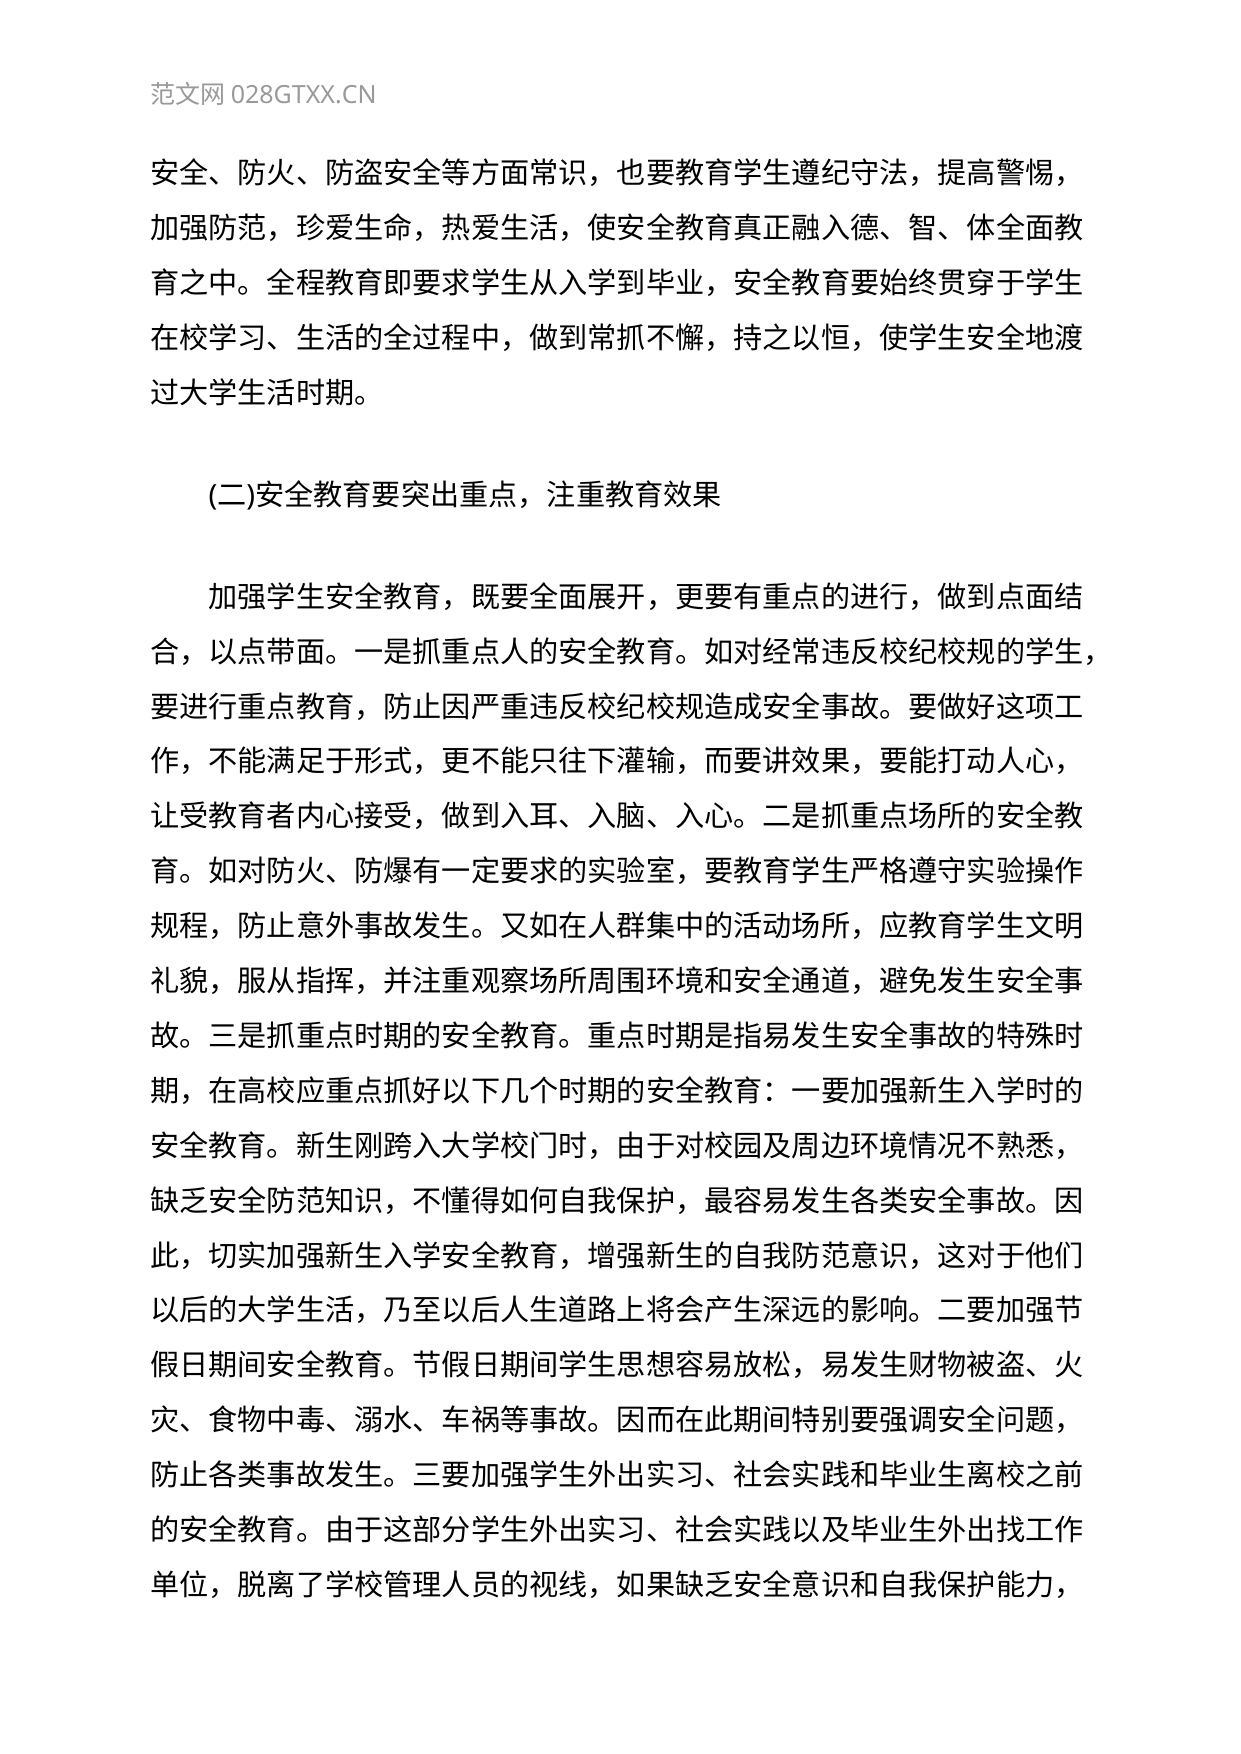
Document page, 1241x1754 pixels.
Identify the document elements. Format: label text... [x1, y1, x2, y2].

text (二)安全教育要突出重点，注重教育效果 [150, 471, 1090, 514]
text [150, 150, 1090, 412]
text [150, 573, 1090, 1604]
